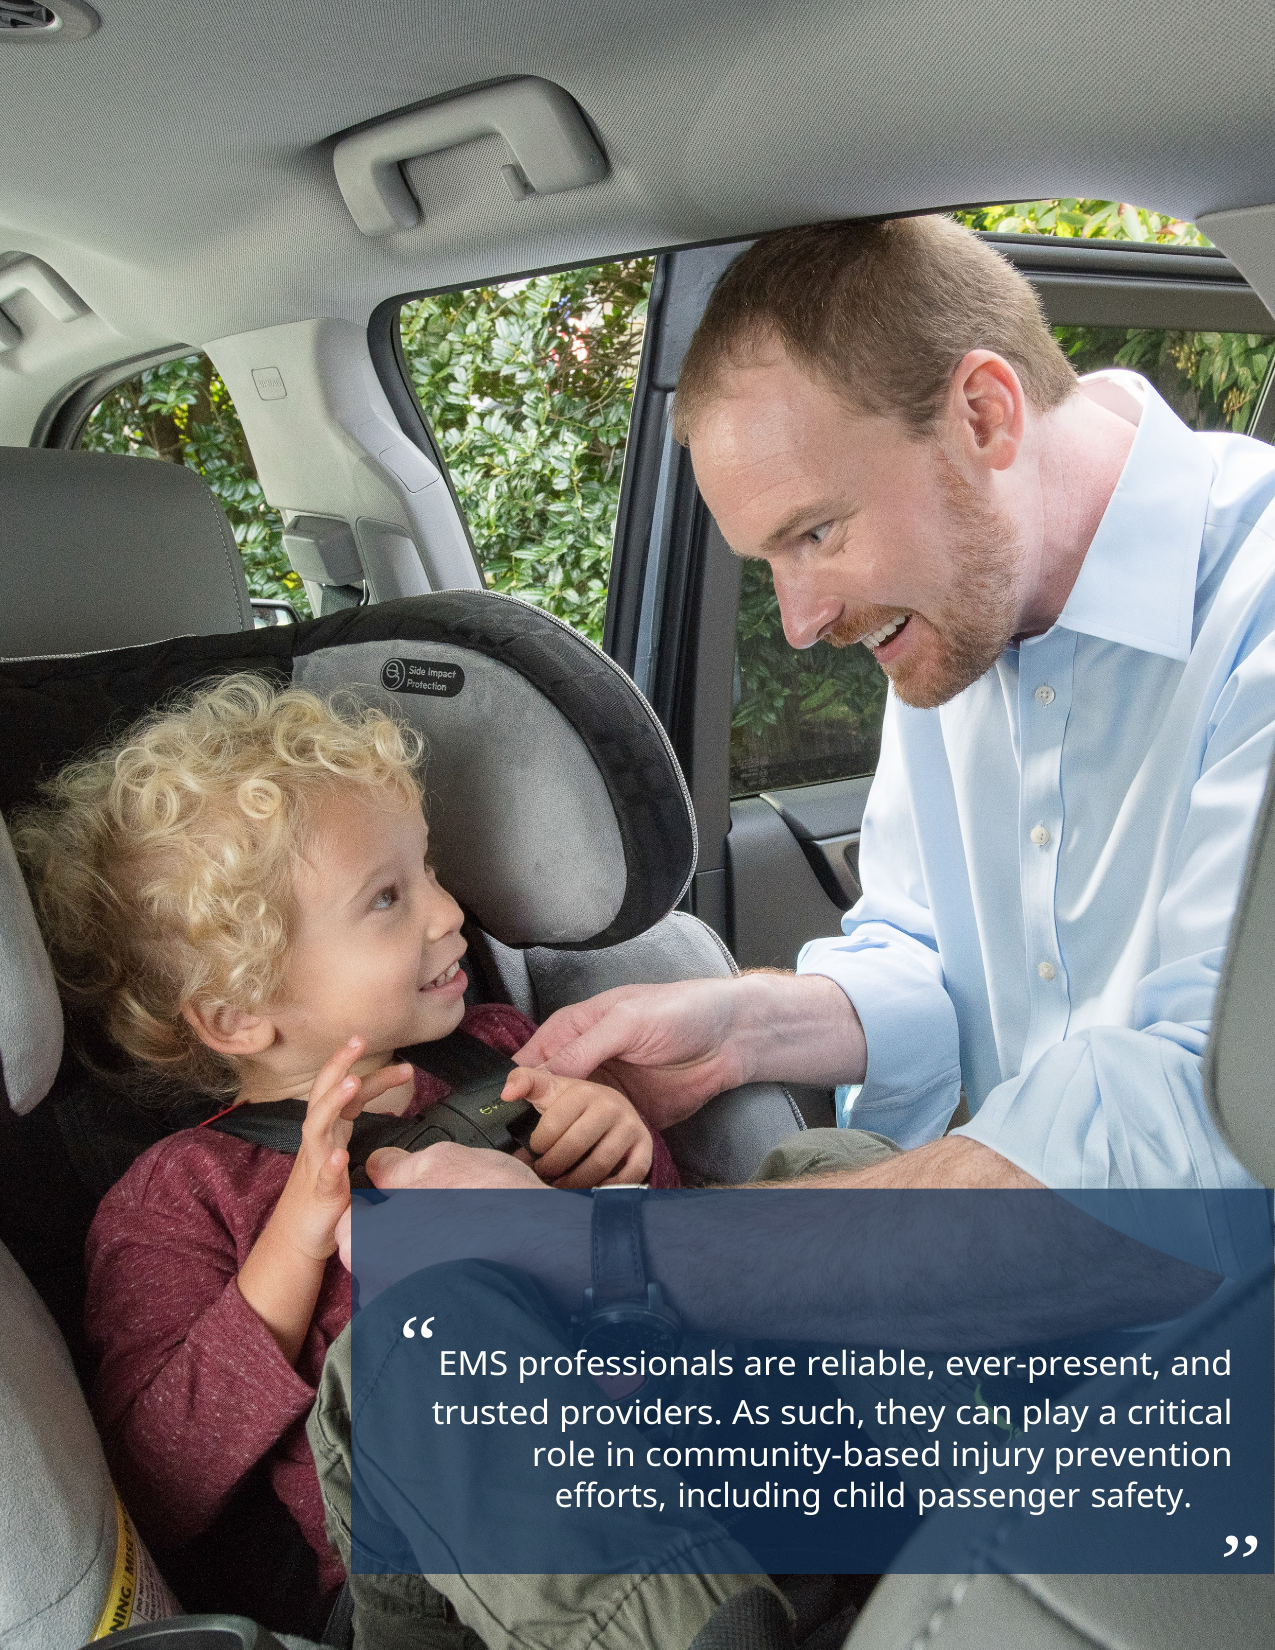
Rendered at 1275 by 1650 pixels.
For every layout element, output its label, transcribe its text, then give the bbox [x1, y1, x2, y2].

text ” [39, 1516, 1262, 1611]
text efforts, including child passenger safety. [554, 1477, 1273, 1516]
text “EMS professionals are reliable, ever-present, and trusted providers. As such, they can play a critical role in community-based injury prevention [385, 1303, 1232, 1476]
picture [0, 0, 1275, 1650]
